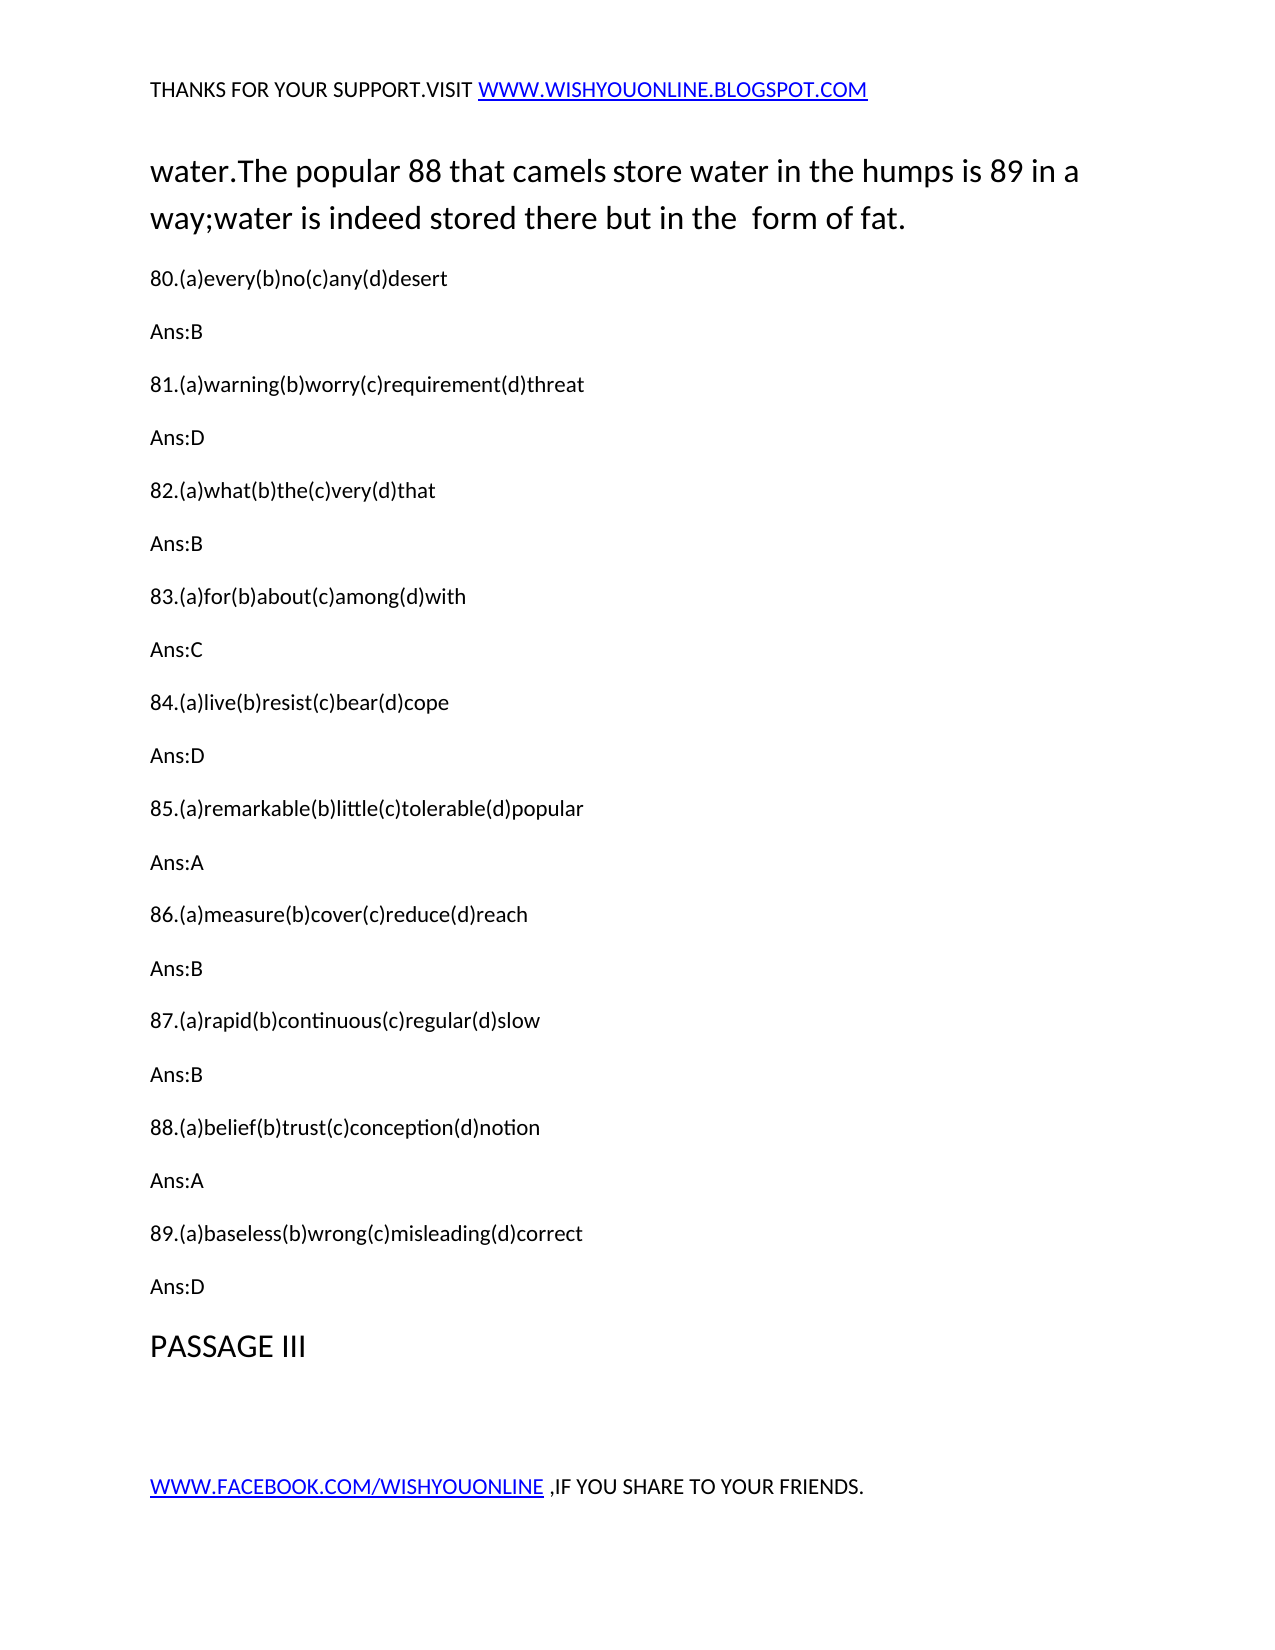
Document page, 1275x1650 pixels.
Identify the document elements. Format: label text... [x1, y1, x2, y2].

text Ans:C [150, 636, 1125, 663]
text Ans:B [150, 1060, 1125, 1088]
text 88.(a)belief(b)trust(c)conception(d)notion [150, 1113, 1125, 1141]
text 82.(a)what(b)the(c)very(d)that [150, 476, 1125, 504]
text Ans:B [150, 954, 1125, 982]
text 83.(a)for(b)about(c)among(d)with [150, 582, 1125, 611]
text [150, 150, 1125, 237]
text 85.(a)remarkable(b)little(c)tolerable(d)popular [150, 794, 1125, 823]
text Ans:D [150, 423, 1125, 451]
text Ans:B [150, 529, 1125, 557]
text 84.(a)live(b)resist(c)bear(d)cope [150, 688, 1125, 717]
text Ans:D [150, 742, 1125, 769]
text Ans:A [150, 848, 1125, 876]
text Ans:D [150, 1272, 1125, 1300]
text PASSAGE III [150, 1325, 1125, 1366]
text 81.(a)warning(b)worry(c)requirement(d)threat [150, 370, 1125, 398]
text 86.(a)measure(b)cover(c)reduce(d)reach [150, 901, 1125, 929]
text 87.(a)rapid(b)continuous(c)regular(d)slow [150, 1007, 1125, 1035]
text Ans:A [150, 1166, 1125, 1194]
text 89.(a)baseless(b)wrong(c)misleading(d)correct [150, 1219, 1125, 1247]
text Ans:B [150, 317, 1125, 345]
text 80.(a)every(b)no(c)any(d)desert [150, 264, 1125, 292]
